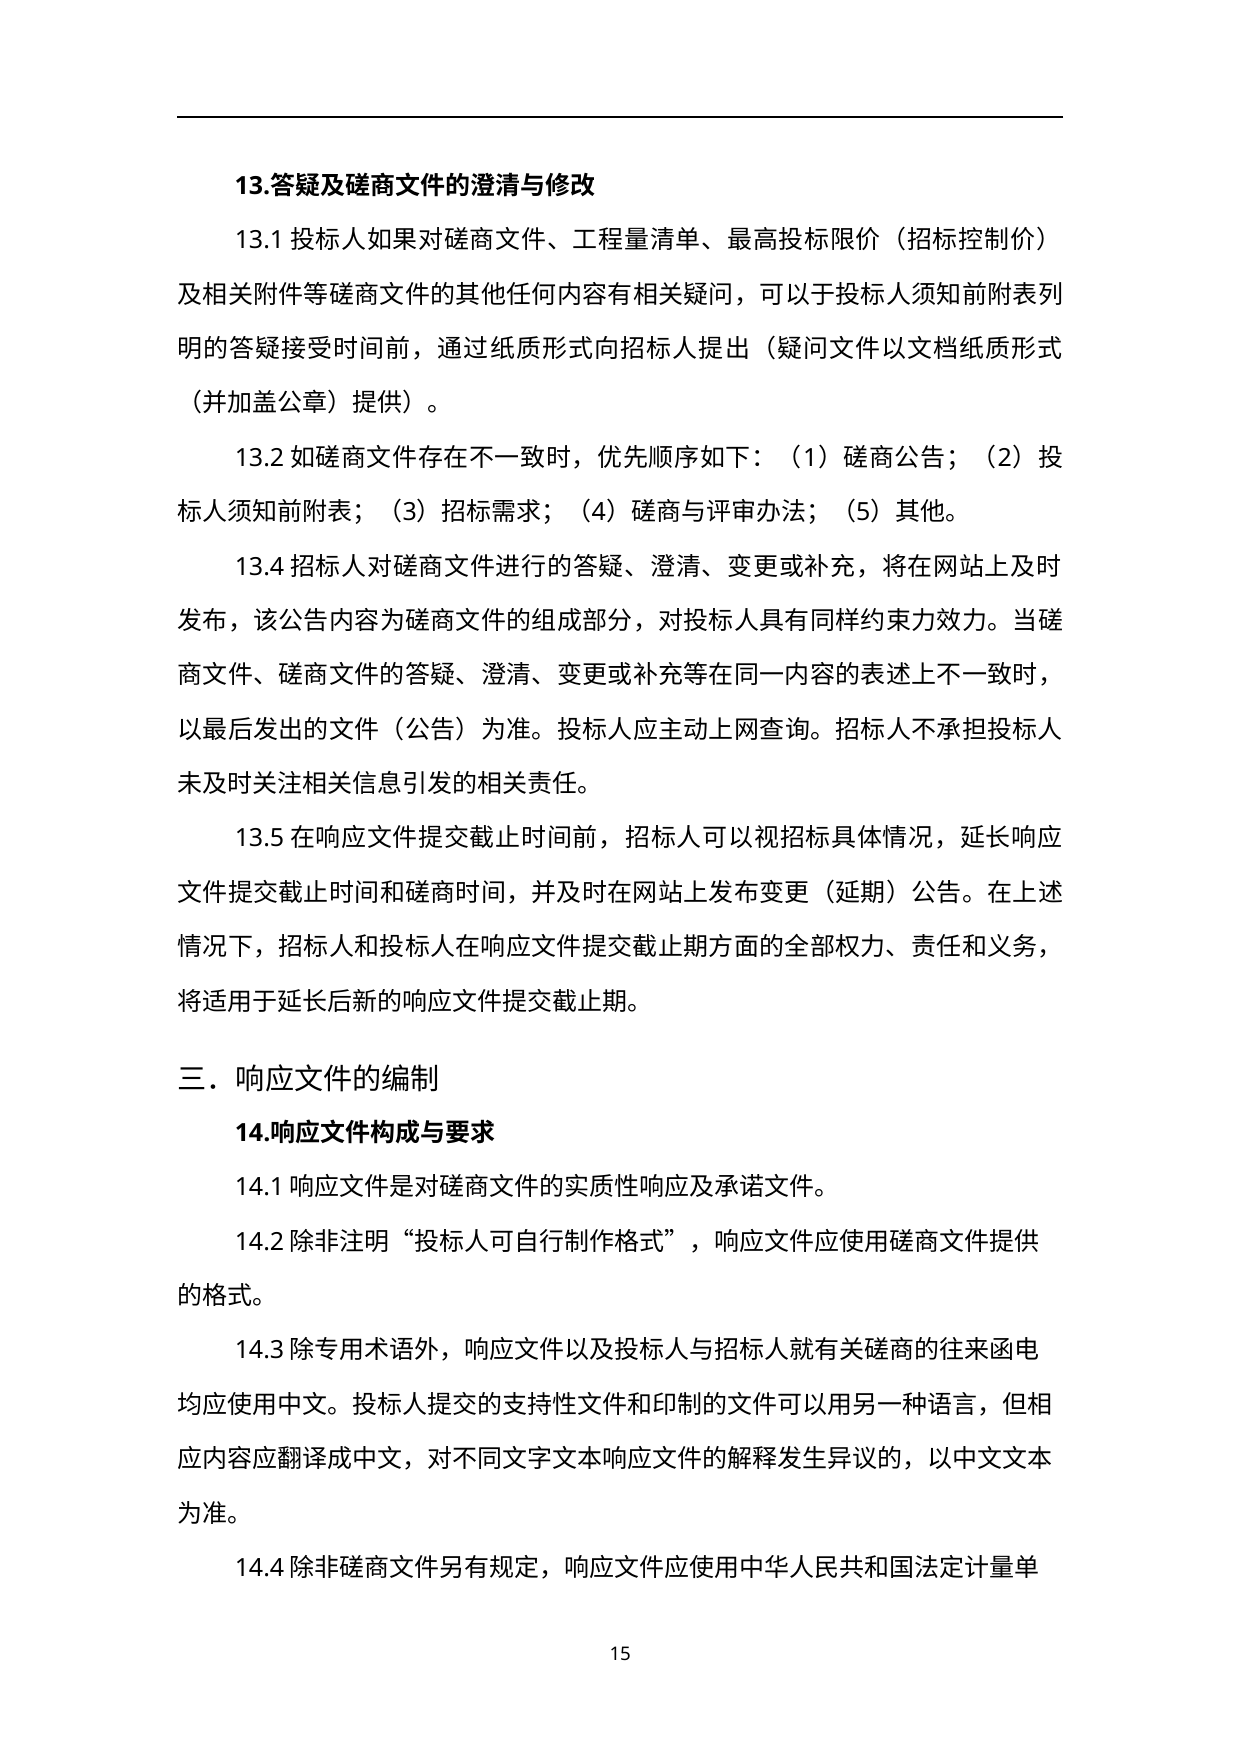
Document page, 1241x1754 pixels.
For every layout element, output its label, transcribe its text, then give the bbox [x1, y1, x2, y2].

text 13.1投标人如果对磋商文件、工程量清单、最高投标限价（招标控制价）及相关附件等磋商文件的其他任何内容有相关疑问，可以于投标人须知前附表列明的答疑接受时间前，通过纸质形式向招标人提出（疑问文件以文档纸质形式（并加盖公章）提供）。 [177, 220, 1063, 419]
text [177, 1547, 1063, 1584]
text 13.2如磋商文件存在不一致时，优先顺序如下：（1）磋商公告；（2）投标人须知前附表；（3）招标需求；（4）磋商与评审办法；（5）其他。 [177, 437, 1063, 528]
text 13.答疑及磋商文件的澄清与修改 [177, 165, 1063, 202]
text 13.4招标人对磋商文件进行的答疑、澄清、变更或补充，将在网站上及时发布，该公告内容为磋商文件的组成部分，对投标人具有同样约束力效力。当磋商文件、磋商文件的答疑、澄清、变更或补充等在同一内容的表述上不一致时，以最后发出的文件（公告）为准。投标人应主动上网查询。招标人不承担投标人未及时关注相关信息引发的相关责任。 [177, 546, 1063, 800]
text 13.5在响应文件提交截止时间前，招标人可以视招标具体情况，延长响应文件提交截止时间和磋商时间，并及时在网站上发布变更（延期）公告。在上述情况下，招标人和投标人在响应文件提交截止期方面的全部权力、责任和义务，将适用于延长后新的响应文件提交截止期。 [177, 818, 1063, 1017]
text 14.3除专用术语外，响应文件以及投标人与招标人就有关磋商的往来函电均应使用中文。投标人提交的支持性文件和印制的文件可以用另一种语言，但相应内容应翻译成中文，对不同文字文本响应文件的解释发生异议的，以中文文本为准。 [177, 1330, 1063, 1529]
subtitle 三．响应文件的编制 [177, 1048, 1063, 1100]
text 14.响应文件构成与要求 [177, 1112, 1063, 1149]
text 14.1响应文件是对磋商文件的实质性响应及承诺文件。 [177, 1167, 1063, 1203]
text 14.2除非注明“投标人可自行制作格式”，响应文件应使用磋商文件提供的格式。 [177, 1221, 1063, 1312]
